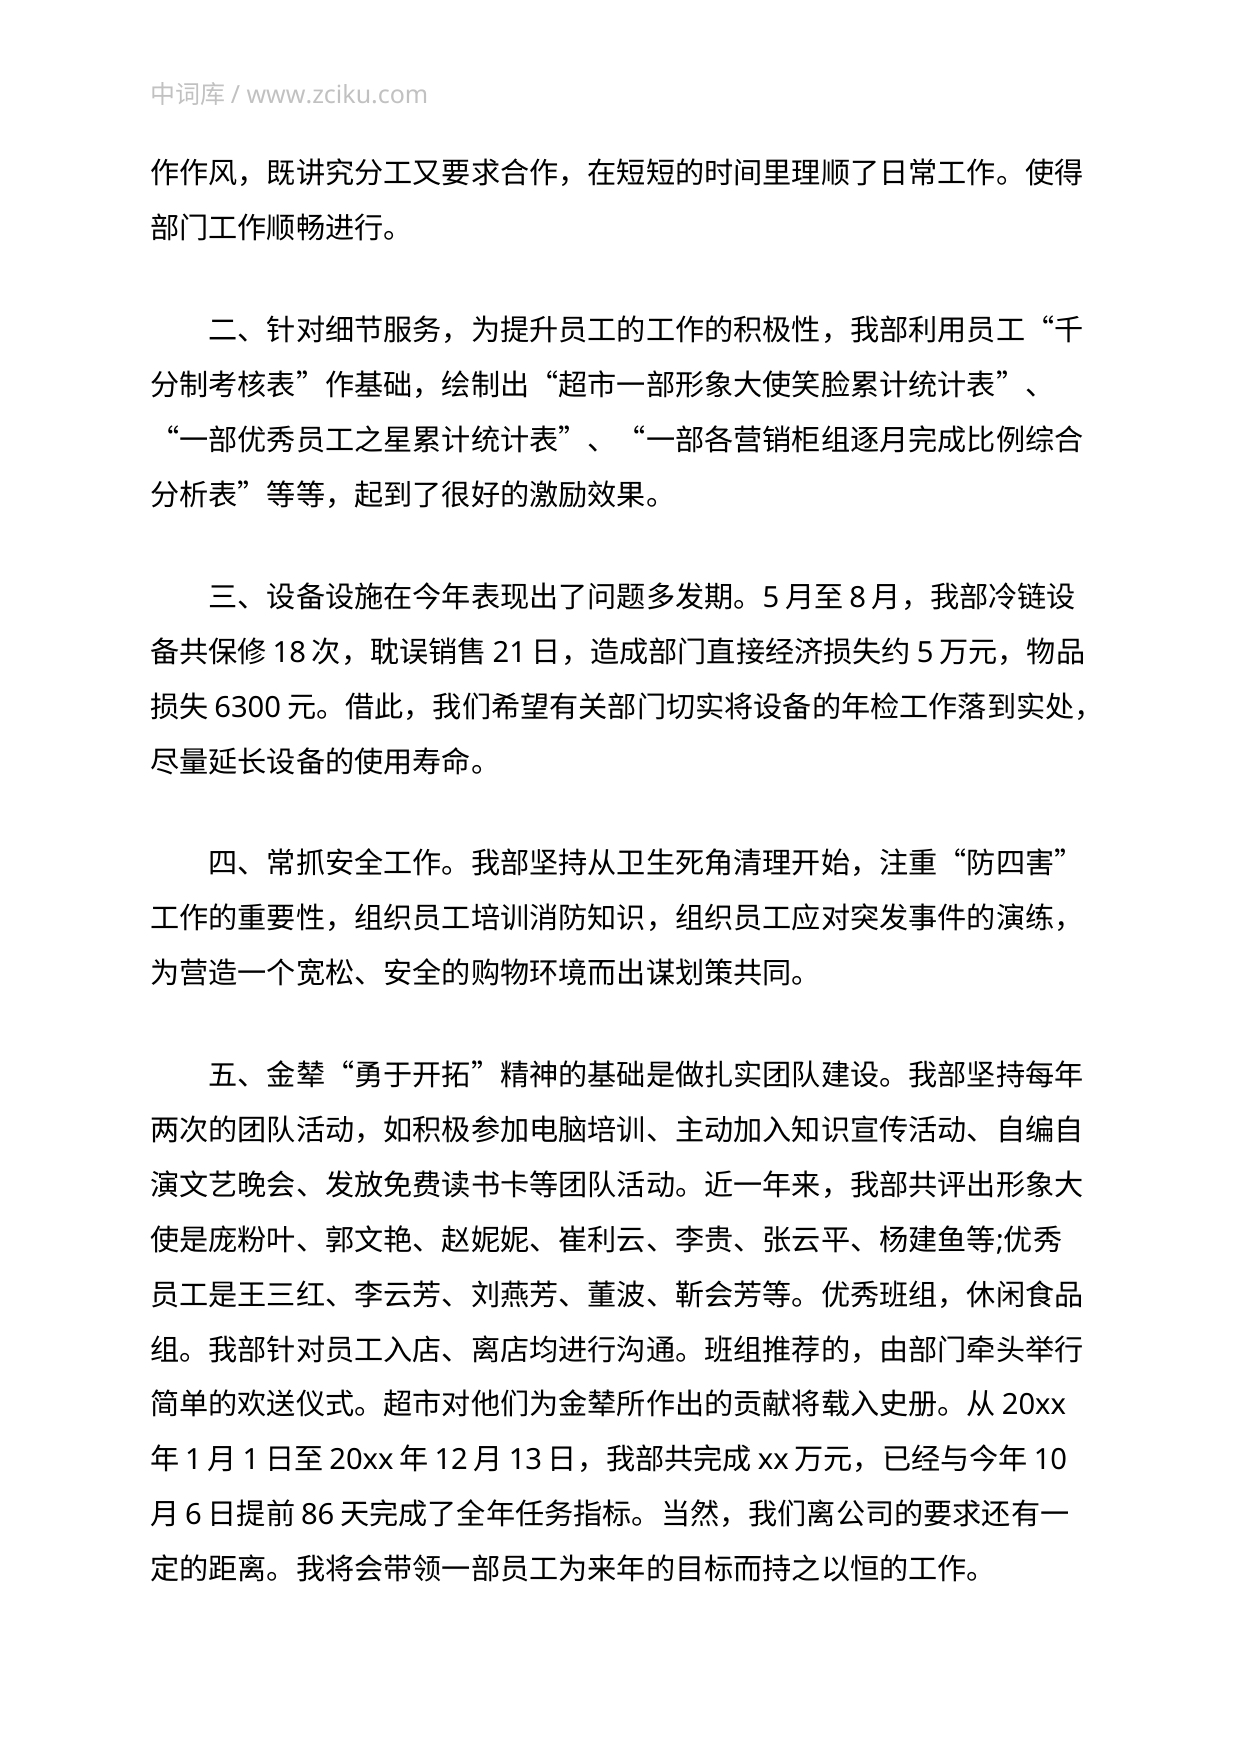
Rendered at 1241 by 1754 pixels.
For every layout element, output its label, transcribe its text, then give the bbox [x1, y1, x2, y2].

text 四、常抓安全工作。我部坚持从卫生死角清理开始，注重“防四害”工作的重要性，组织员工培训消防知识，组织员工应对突发事件的演练，为营造一个宽松、安全的购物环境而出谋划策共同。 [150, 840, 1090, 992]
text 三、设备设施在今年表现出了问题多发期。5月至8月，我部冷链设备共保修18次，耽误销售21日，造成部门直接经济损失约5万元，物品损失6300元。借此，我们希望有关部门切实将设备的年检工作落到实处，尽量延长设备的使用寿命。 [150, 573, 1090, 780]
text 二、针对细节服务，为提升员工的工作的积极性，我部利用员工“千分制考核表”作基础，绘制出“超市一部形象大使笑脸累计统计表”、“一部优秀员工之星累计统计表”、“一部各营销柜组逐月完成比例综合分析表”等等，起到了很好的激励效果。 [150, 307, 1090, 514]
text 五、金辇“勇于开拓”精神的基础是做扎实团队建设。我部坚持每年两次的团队活动，如积极参加电脑培训、主动加入知识宣传活动、自编自演文艺晚会、发放免费读书卡等团队活动。近一年来，我部共评出形象大使是庞粉叶、郭文艳、赵妮妮、崔利云、李贵、张云平、杨建鱼等;优秀员工是王三红、李云芳、刘燕芳、董波、靳会芳等。优秀班组，休闲食品组。我部针对员工入店、离店均进行沟通。班组推荐的，由部门牵头举行简单的欢送仪式。超市对他们为金辇所作出的贡献将载入史册。从20xx年1月1日至20xx年12月13日，我部共完成xx万元，已经与今年10月6日提前86天完成了全年任务指标。当然，我们离公司的要求还有一定的距离。我将会带领一部员工为来年的目标而持之以恒的工作。 [150, 1051, 1090, 1588]
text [150, 150, 1090, 247]
